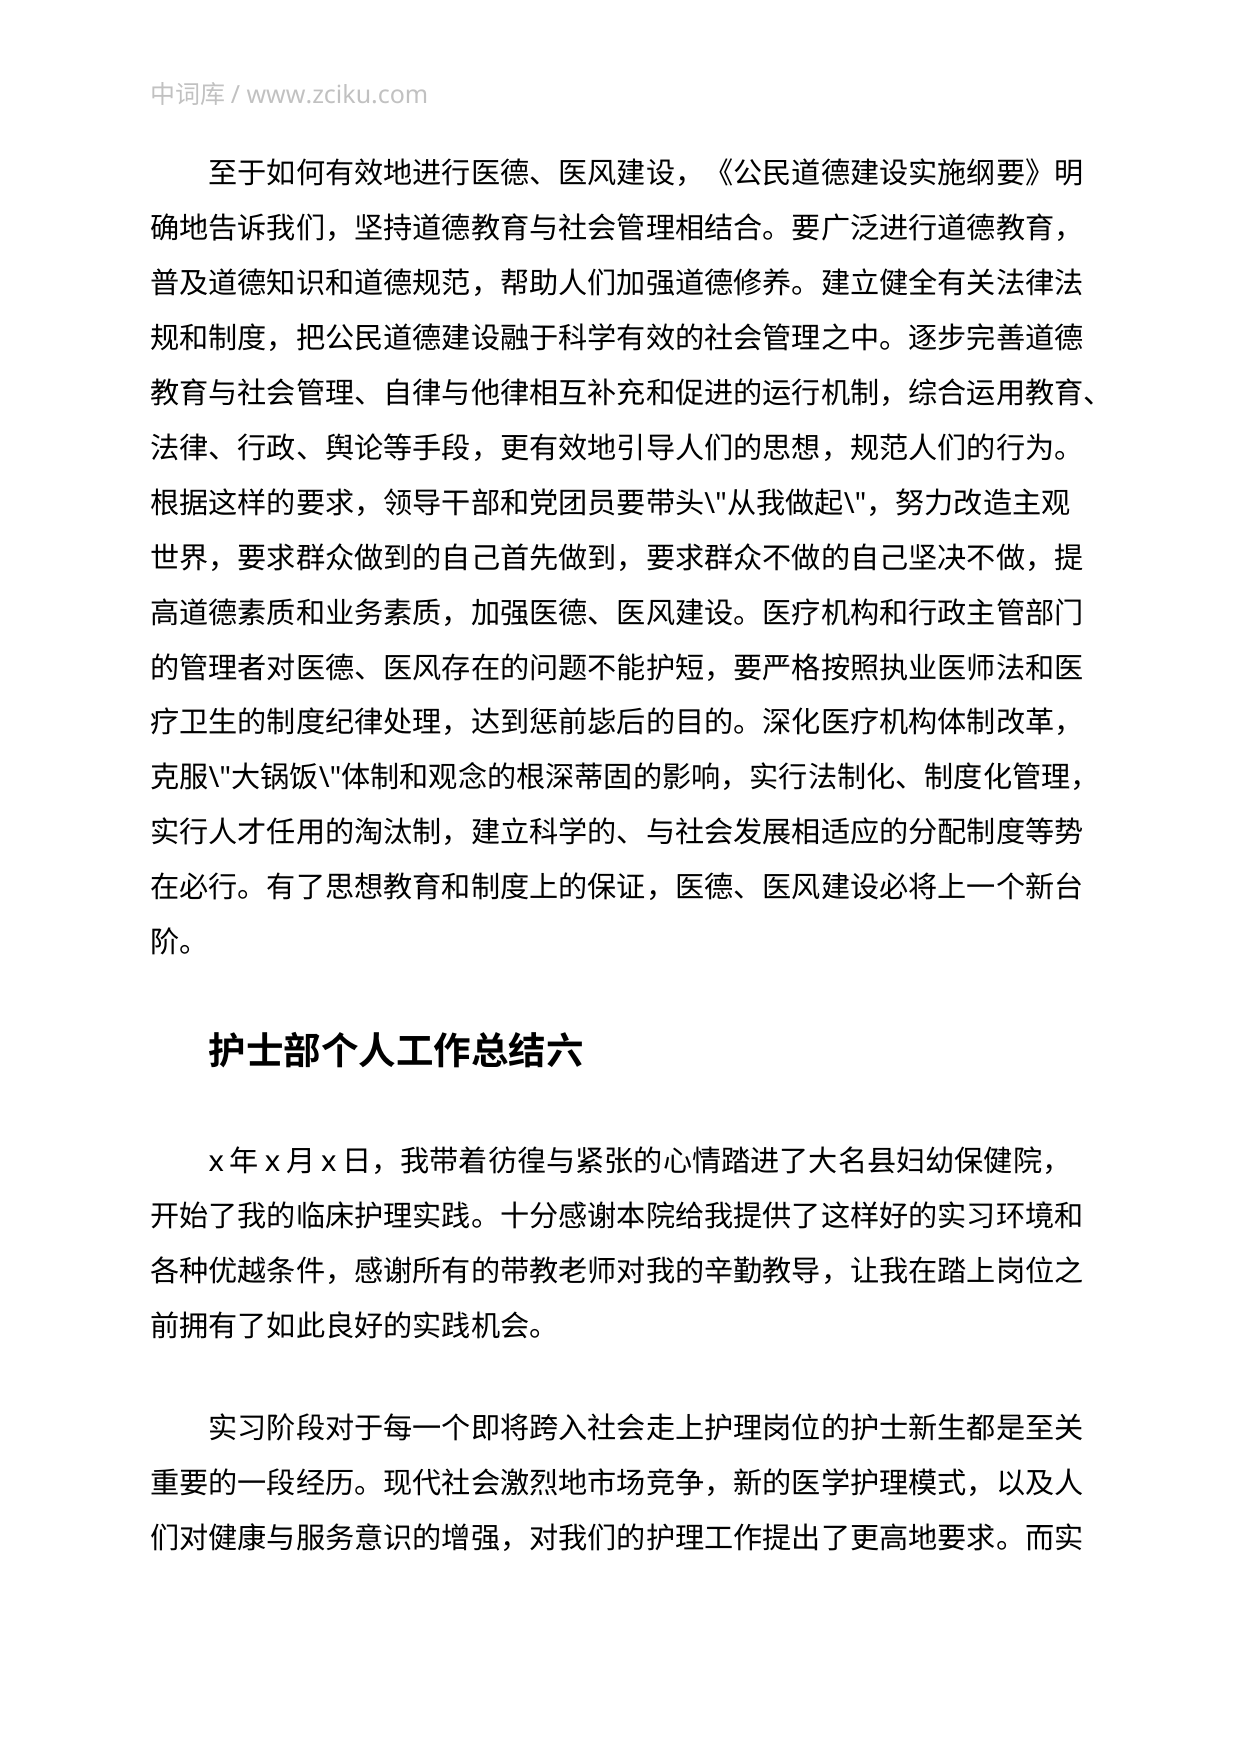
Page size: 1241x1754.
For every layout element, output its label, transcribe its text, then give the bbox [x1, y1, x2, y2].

text x年x月x日，我带着彷徨与紧张的心情踏进了大名县妇幼保健院，开始了我的临床护理实践。十分感谢本院给我提供了这样好的实习环境和各种优越条件，感谢所有的带教老师对我的辛勤教导，让我在踏上岗位之前拥有了如此良好的实践机会。 [150, 1138, 1090, 1345]
text 至于如何有效地进行医德、医风建设，《公民道德建设实施纲要》明确地告诉我们，坚持道德教育与社会管理相结合。要广泛进行道德教育，普及道德知识和道德规范，帮助人们加强道德修养。建立健全有关法律法规和制度，把公民道德建设融于科学有效的社会管理之中。逐步完善道德教育与社会管理、自律与他律相互补充和促进的运行机制，综合运用教育、法律、行政、舆论等手段，更有效地引导人们的思想，规范人们的行为。根据这样的要求，领导干部和党团员要带头\"从我做起\"，努力改造主观世界，要求群众做到的自己首先做到，要求群众不做的自己坚决不做，提高道德素质和业务素质，加强医德、医风建设。医疗机构和行政主管部门的管理者对医德、医风存在的问题不能护短，要严格按照执业医师法和医疗卫生的制度纪律处理，达到惩前毖后的目的。深化医疗机构体制改革，克服\"大锅饭\"体制和观念的根深蒂固的影响，实行法制化、制度化管理，实行人才任用的淘汰制，建立科学的、与社会发展相适应的分配制度等势在必行。有了思想教育和制度上的保证，医德、医风建设必将上一个新台阶。 [150, 150, 1090, 961]
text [150, 1404, 1090, 1557]
text 护士部个人工作总结六 [150, 1021, 1090, 1075]
